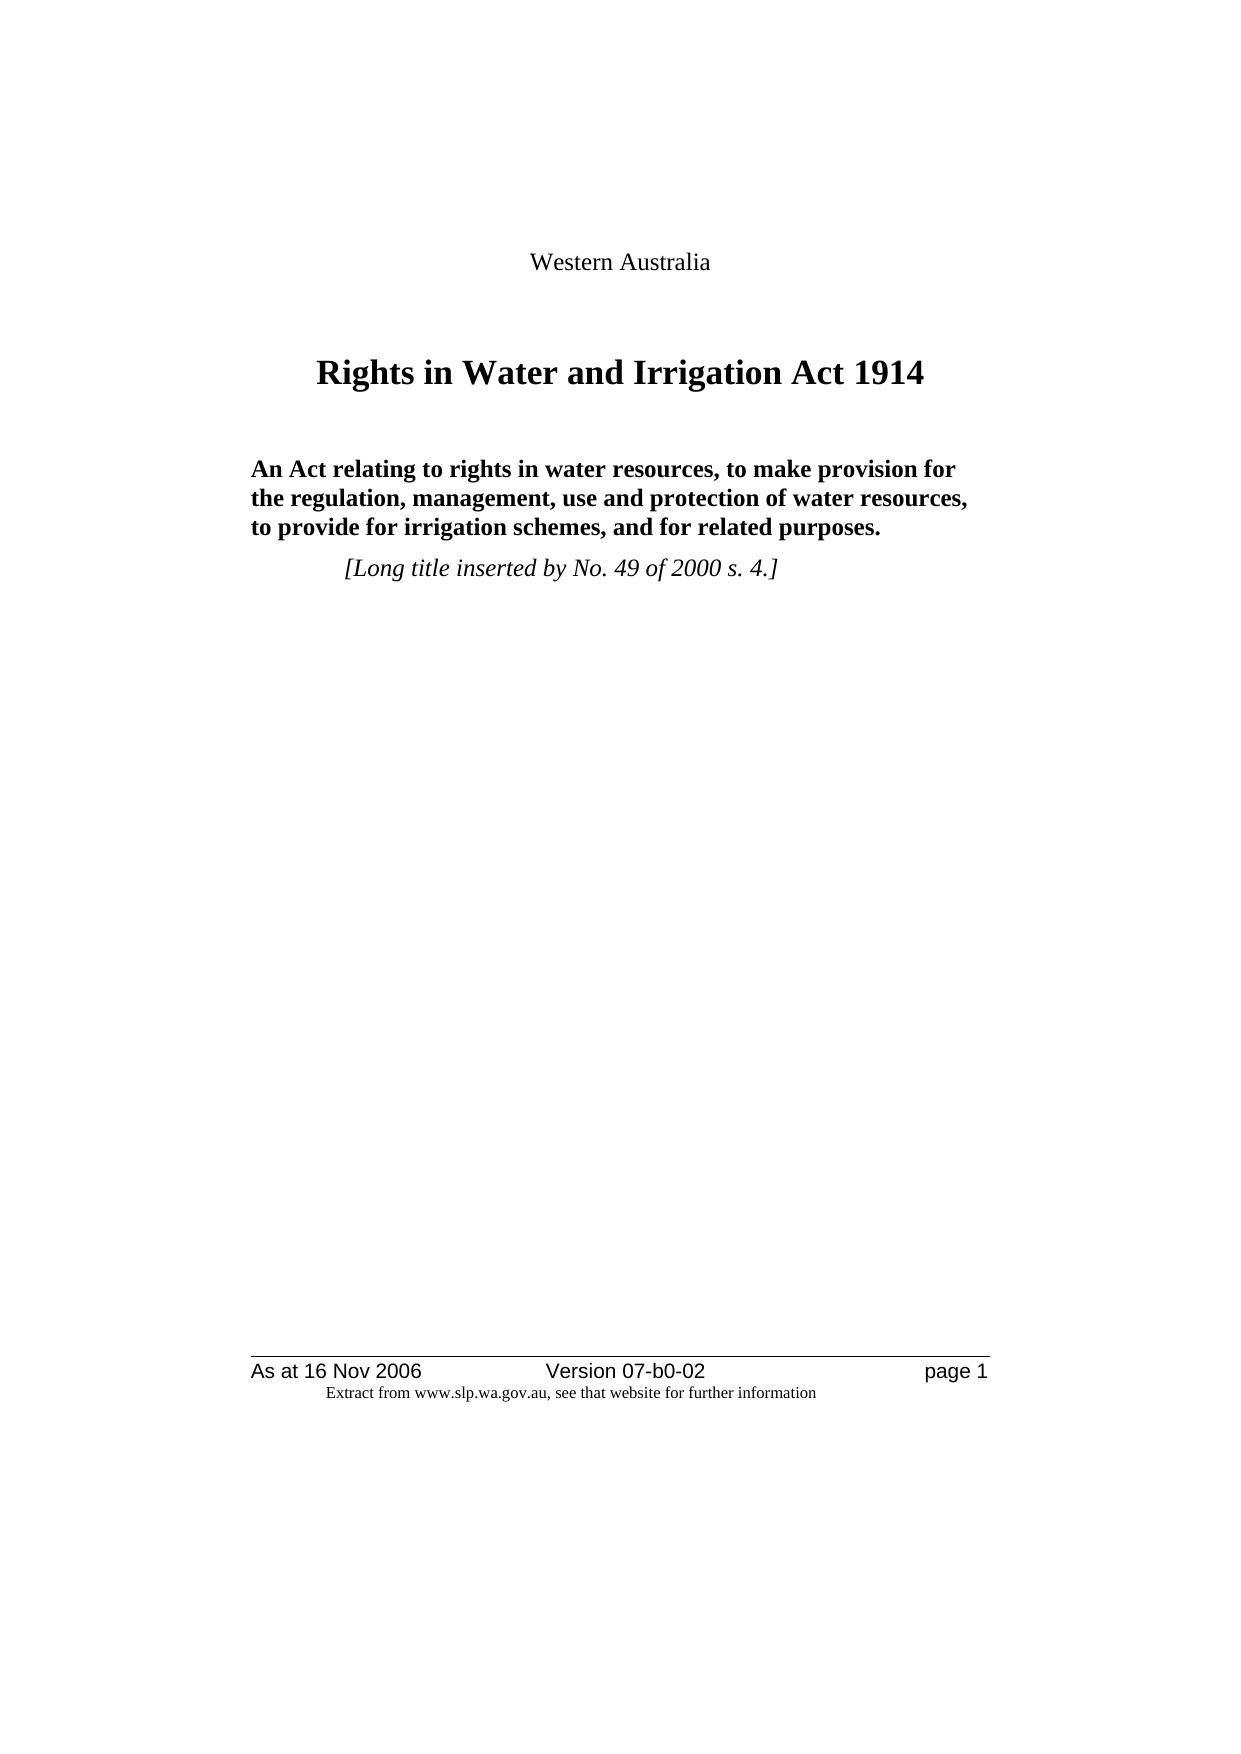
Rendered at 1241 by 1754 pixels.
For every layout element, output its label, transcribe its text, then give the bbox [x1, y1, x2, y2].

title An Act relating to rights in water resources, to make provision for the regulation, management, use and protection of water resources, to provide for irrigation schemes, and for related purposes. [251, 454, 990, 541]
title [Long title inserted by No. 49 of 2000 s. 4.] [251, 553, 990, 582]
text Rights in Water and Irrigation Act 1914 [251, 351, 990, 392]
text Western Australia [251, 247, 990, 276]
